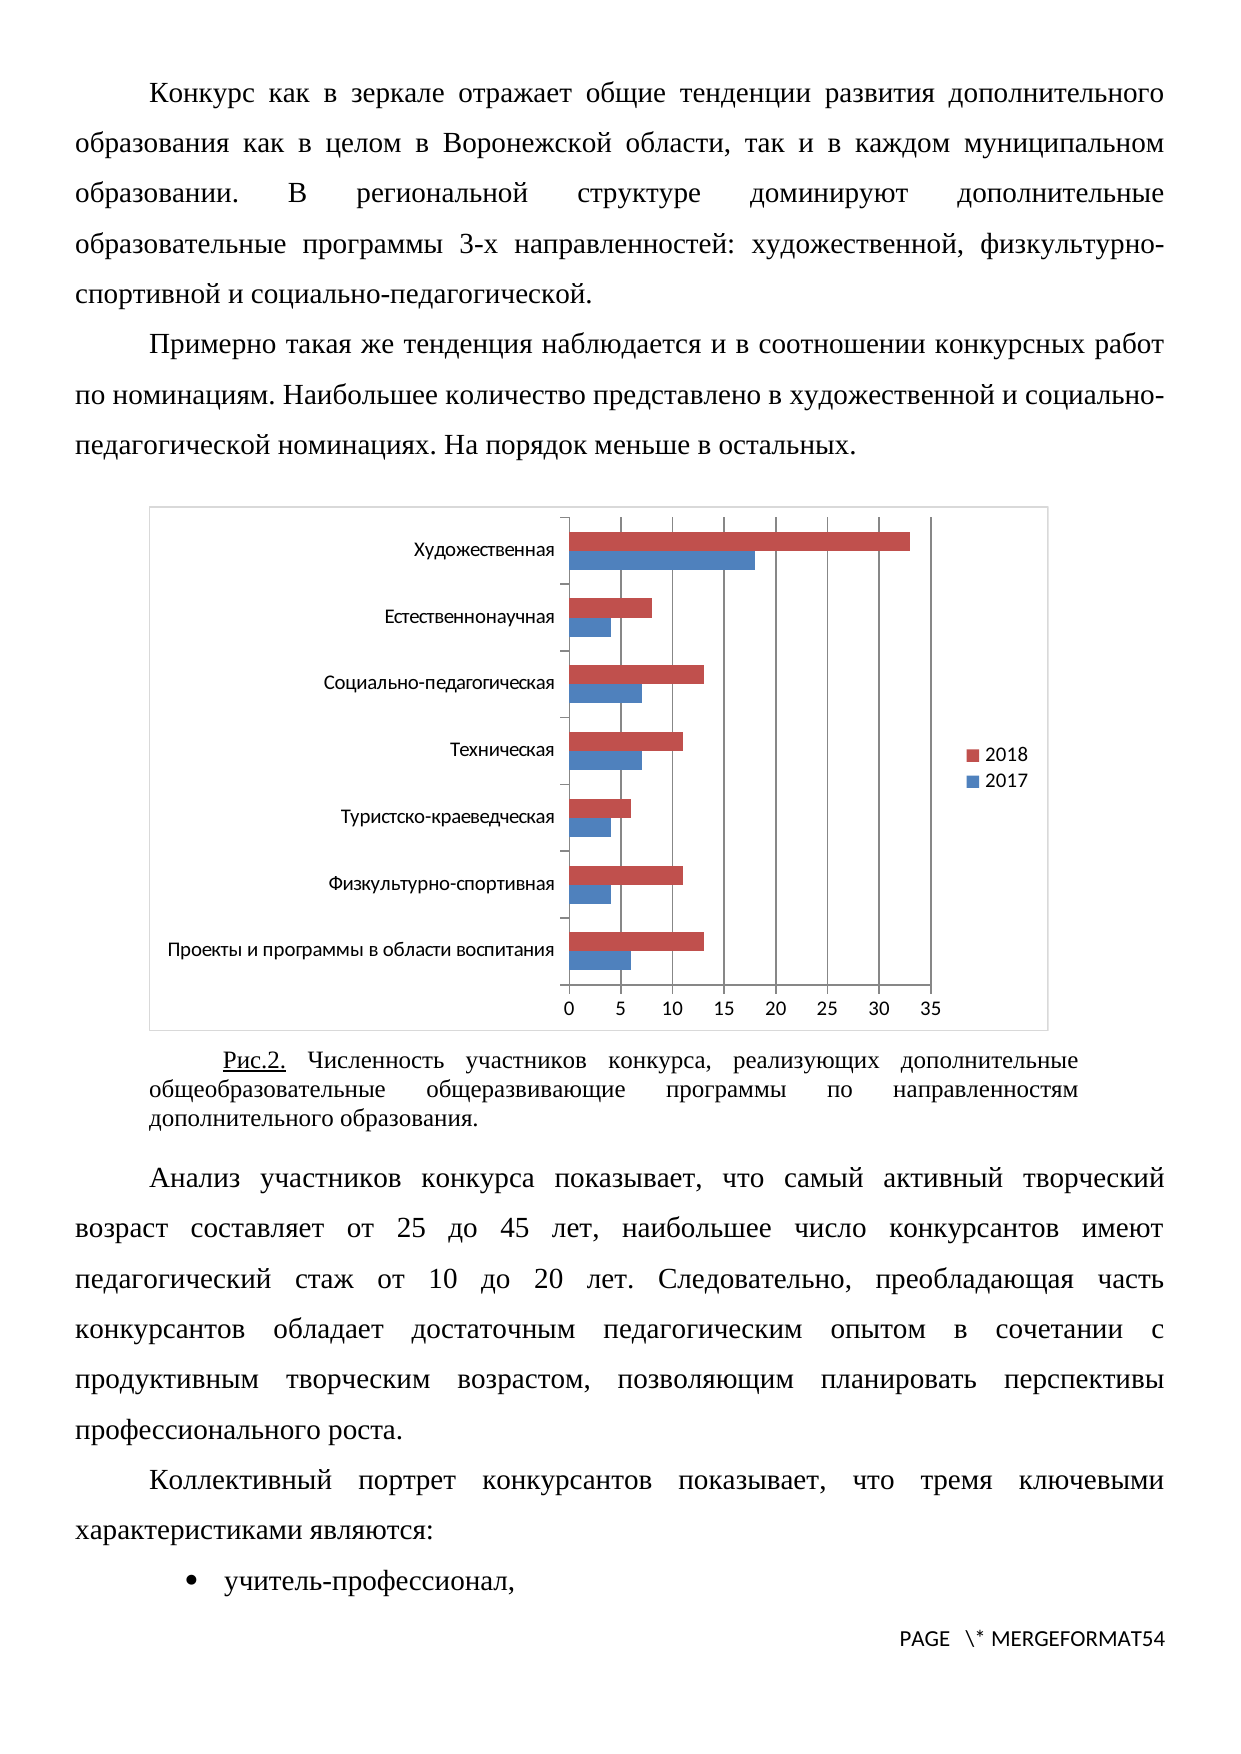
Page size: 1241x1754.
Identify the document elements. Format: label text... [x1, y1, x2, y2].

text Примерно такая же тенденция наблюдается и в соотношении конкурсных работ по номинациям. Наибольшее количество представлено в художественной и социально-педагогической номинациях. На порядок меньше в остальных. [75, 327, 1165, 377]
text Коллективный портрет конкурсантов показывает, что тремя ключевыми характеристиками являются: [75, 1462, 1165, 1546]
list учитель-профессионал, [186, 1563, 1165, 1596]
text Анализ участников конкурса показывает, что самый активный творческий возраст составляет от 25 до 45 лет, наибольшее число конкурсантов имеют педагогический стаж от 10 до 20 лет. Следовательно, преобладающая часть конкурсантов обладает достаточным педагогическим опытом в сочетании с продуктивным творческим возрастом, позволяющим планировать перспективы профессионального роста. [75, 1160, 1165, 1445]
text Конкурс как в зеркале отражает общие тенденции развития дополнительного образования как в целом в Воронежской области, так и в каждом муниципальном образовании. В региональной структуре доминируют дополнительные образовательные программы 3-х направленностей: художественной, физкультурно-спортивной и социально-педагогической. [75, 75, 1165, 310]
text Рис.2. Численность участников конкурса, реализующих дополнительные общеобразовательные общеразвивающие программы по направленностям дополнительного образования. [149, 1045, 1079, 1131]
text Примерно такая же тенденция наблюдается и в соотношении конкурсных работ по номинациям. Наибольшее количество представлено в художественной и социально-педагогической номинациях. На порядок меньше в остальных. [75, 410, 1165, 461]
